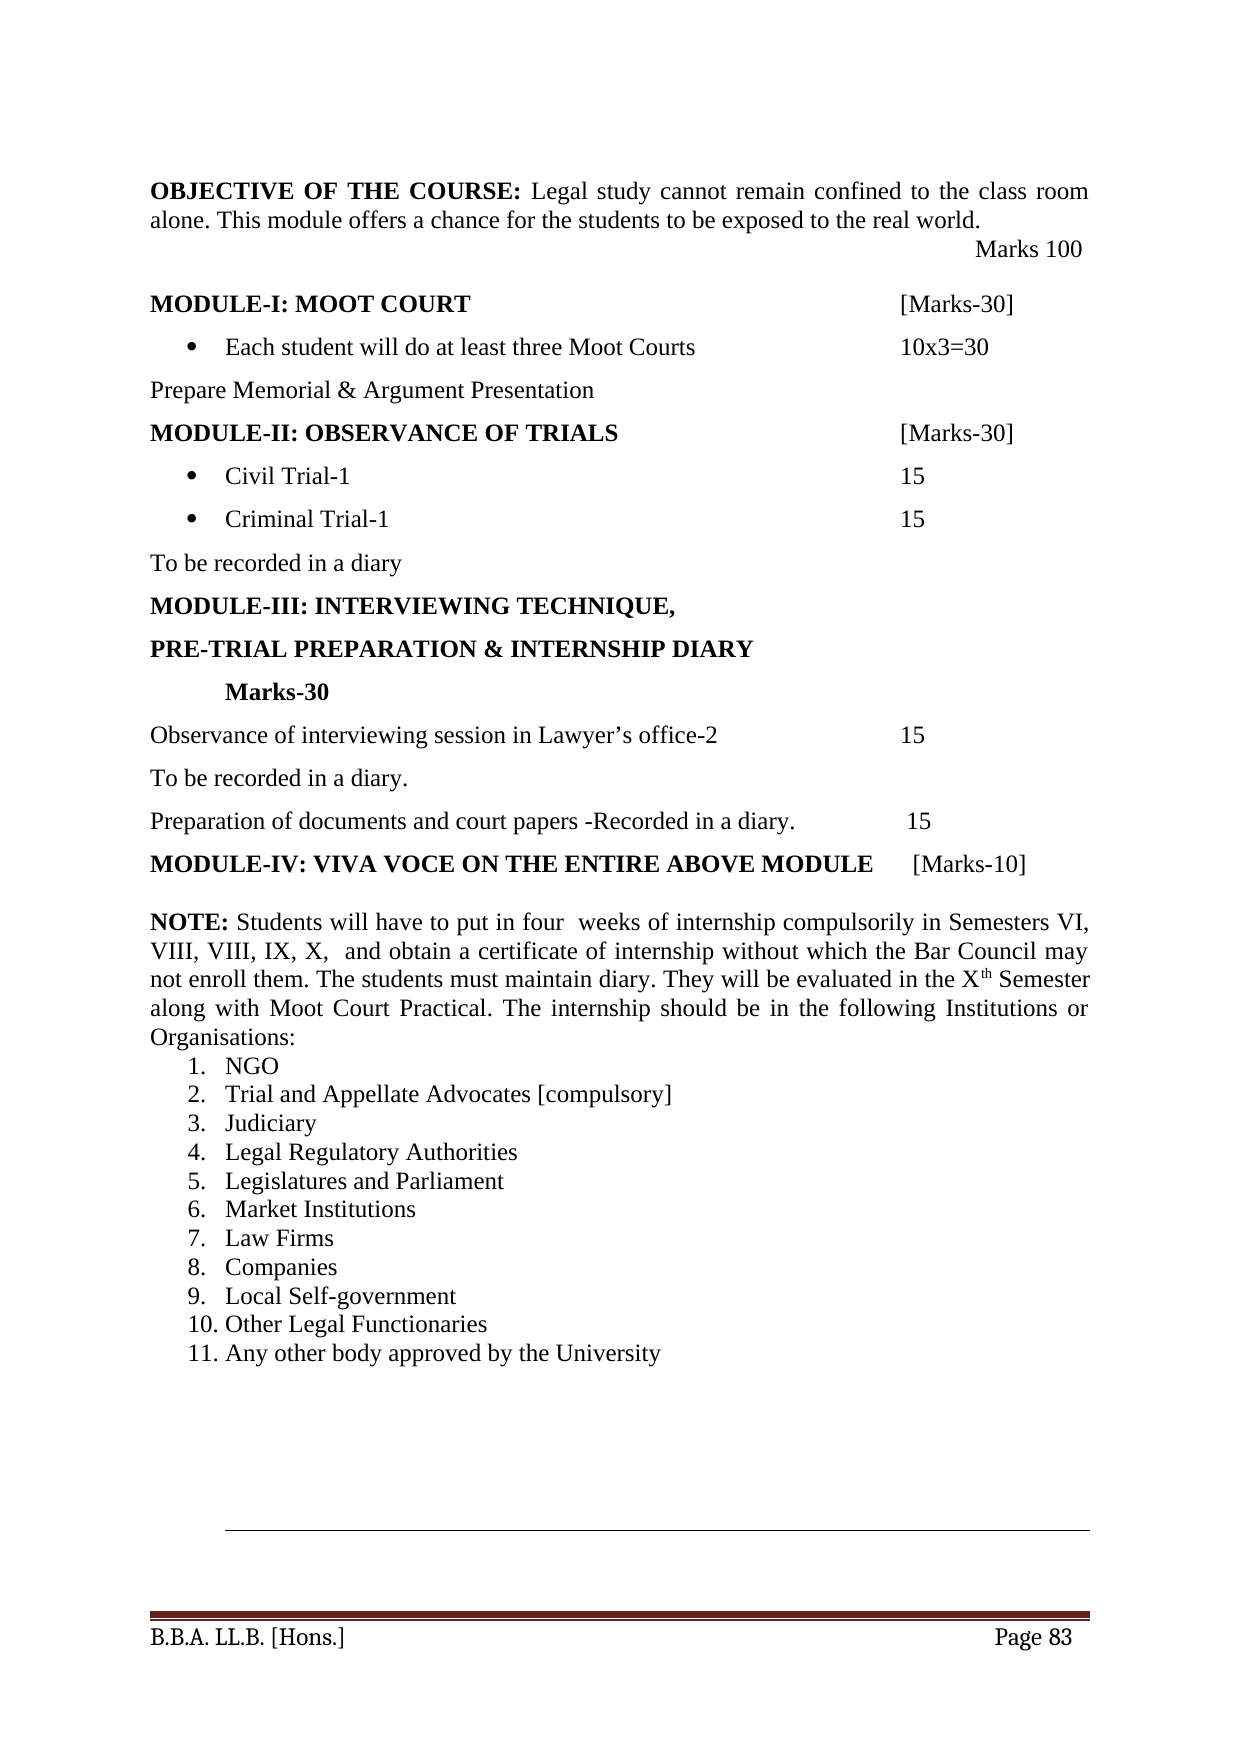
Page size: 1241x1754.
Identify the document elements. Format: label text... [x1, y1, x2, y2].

text NOTE: Students will have to put in four weeks of internship compulsorily in Semesters VI, VIII, VIII, IX, X, and obtain a certificate of internship without which the Bar Council may not enroll them. The students must maintain diary. They will be evaluated in the Xth Semester along with Moot Court Practical. The internship should be in the following Institutions or Organisations: [150, 907, 1090, 1051]
list Legislatures and Parliament [187, 1166, 1090, 1194]
text MODULE-III: INTERVIEWING TECHNIQUE, [150, 591, 1090, 619]
list Law Firms [187, 1223, 1090, 1252]
list Civil Trial-1 15 [187, 461, 1090, 490]
list Local Self-government [187, 1281, 1090, 1309]
list Other Legal Functionaries [187, 1309, 1090, 1338]
list Any other body approved by the University [187, 1338, 1090, 1367]
text Observance of interviewing session in Lawyer’s office-2 15 [150, 720, 1090, 749]
list Criminal Trial-1 15 [187, 504, 1090, 533]
text MODULE-IV: VIVA VOCE ON THE ENTIRE ABOVE MODULE [Marks-10] [150, 849, 1090, 878]
text MODULE-II: OBSERVANCE OF TRIALS [Marks-30] [150, 418, 1090, 447]
list Judiciary [187, 1108, 1090, 1137]
text Preparation of documents and court papers -Recorded in a diary. 15 [150, 806, 1090, 835]
list NGO [187, 1051, 1090, 1079]
list Trial and Appellate Advocates [compulsory] [187, 1079, 1090, 1108]
text PRE-TRIAL PREPARATION & INTERNSHIP DIARY Marks-30 [150, 634, 1090, 706]
text MODULE-I: MOOT COURT [Marks-30] [150, 289, 1090, 318]
text To be recorded in a diary. [150, 763, 1090, 792]
list Legal Regulatory Authorities [187, 1137, 1090, 1166]
text Marks 100 [150, 234, 1090, 263]
list Market Institutions [187, 1194, 1090, 1223]
list Companies [187, 1252, 1090, 1281]
text OBJECTIVE OF THE COURSE: Legal study cannot remain confined to the class room alone. This module offers a chance for the students to be exposed to the real world. [150, 176, 1090, 234]
text Prepare Memorial & Argument Presentation [150, 375, 1090, 404]
list Each student will do at least three Moot Courts 10x3=30 [187, 332, 1090, 361]
text To be recorded in a diary [150, 548, 1090, 576]
